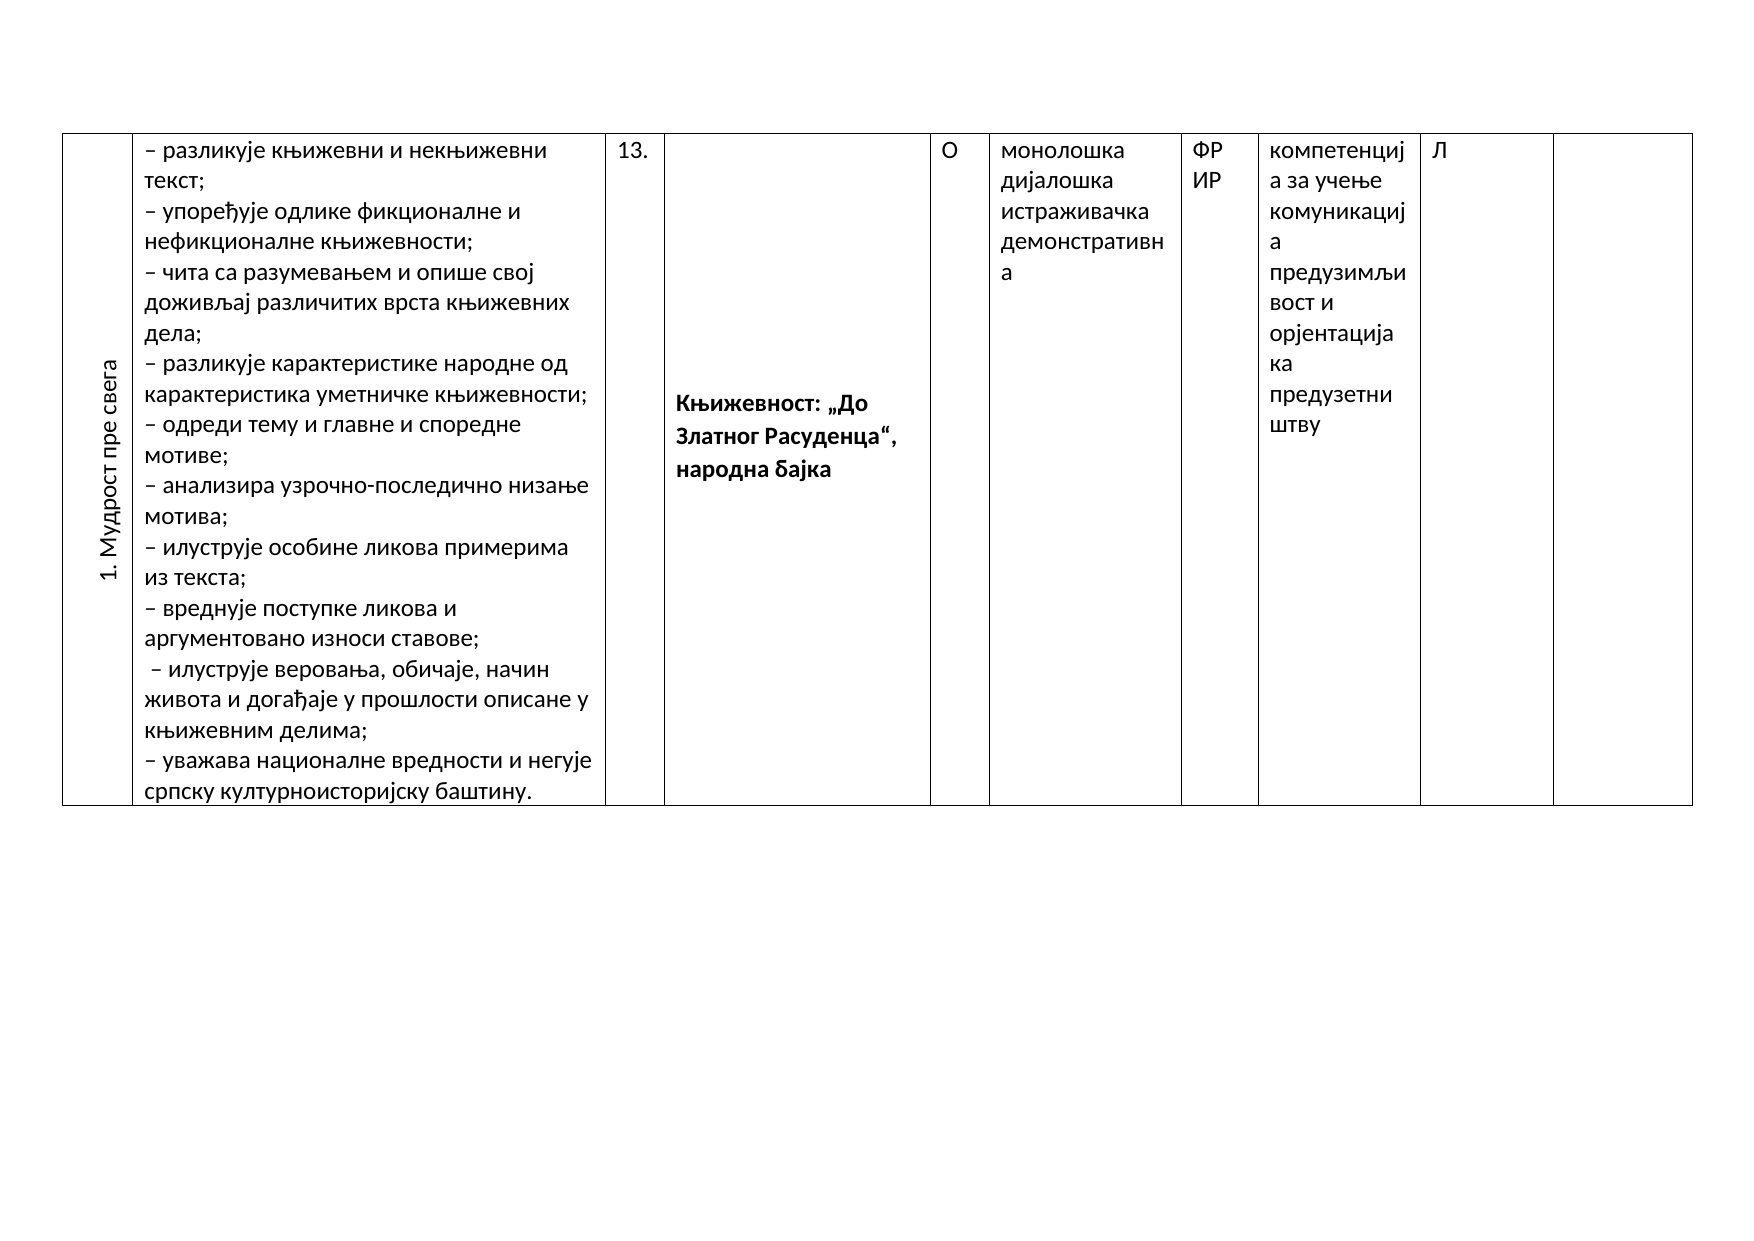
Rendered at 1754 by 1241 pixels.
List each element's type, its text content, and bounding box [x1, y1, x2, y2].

table_cell компетенција за учење комуникација предузимљивост и орјентација ка предузетништву [1259, 134, 1420, 805]
table_cell Л [1421, 134, 1553, 805]
table_cell О [931, 134, 989, 805]
table_cell 13. [606, 134, 664, 805]
table_cell – разликује књижевни и некњижевни текст; – упоређује одлике фикционалне и нефикционалне књижевности; – чита са разумевањем и опише свој доживљај различитих врста књижевних дела; – разликује карактеристике народне од карактеристика уметничке књижевности; – одреди тему и главне и споредне мотиве; – анализира узрочно-последично низање мотива; – илуструје особине ликова примерима из текста; – вреднује поступке ликова и аргументовано износи ставове; – илуструје веровања, обичаје, начин живота и догађаје у прошлости описане у књижевним делима; – уважава националне вредности и негује српску културноисторијску баштину. [133, 134, 605, 805]
table_cell монолошка дијалошка истраживачка демонстративна [990, 134, 1181, 805]
table_cell Књижевност: „До Златног Расуденца“, народна бајка [665, 134, 930, 805]
table_cell 1. Мудрост пре свега [63, 134, 132, 805]
table_cell [1554, 134, 1692, 805]
table_cell ФР ИР [1182, 134, 1258, 805]
